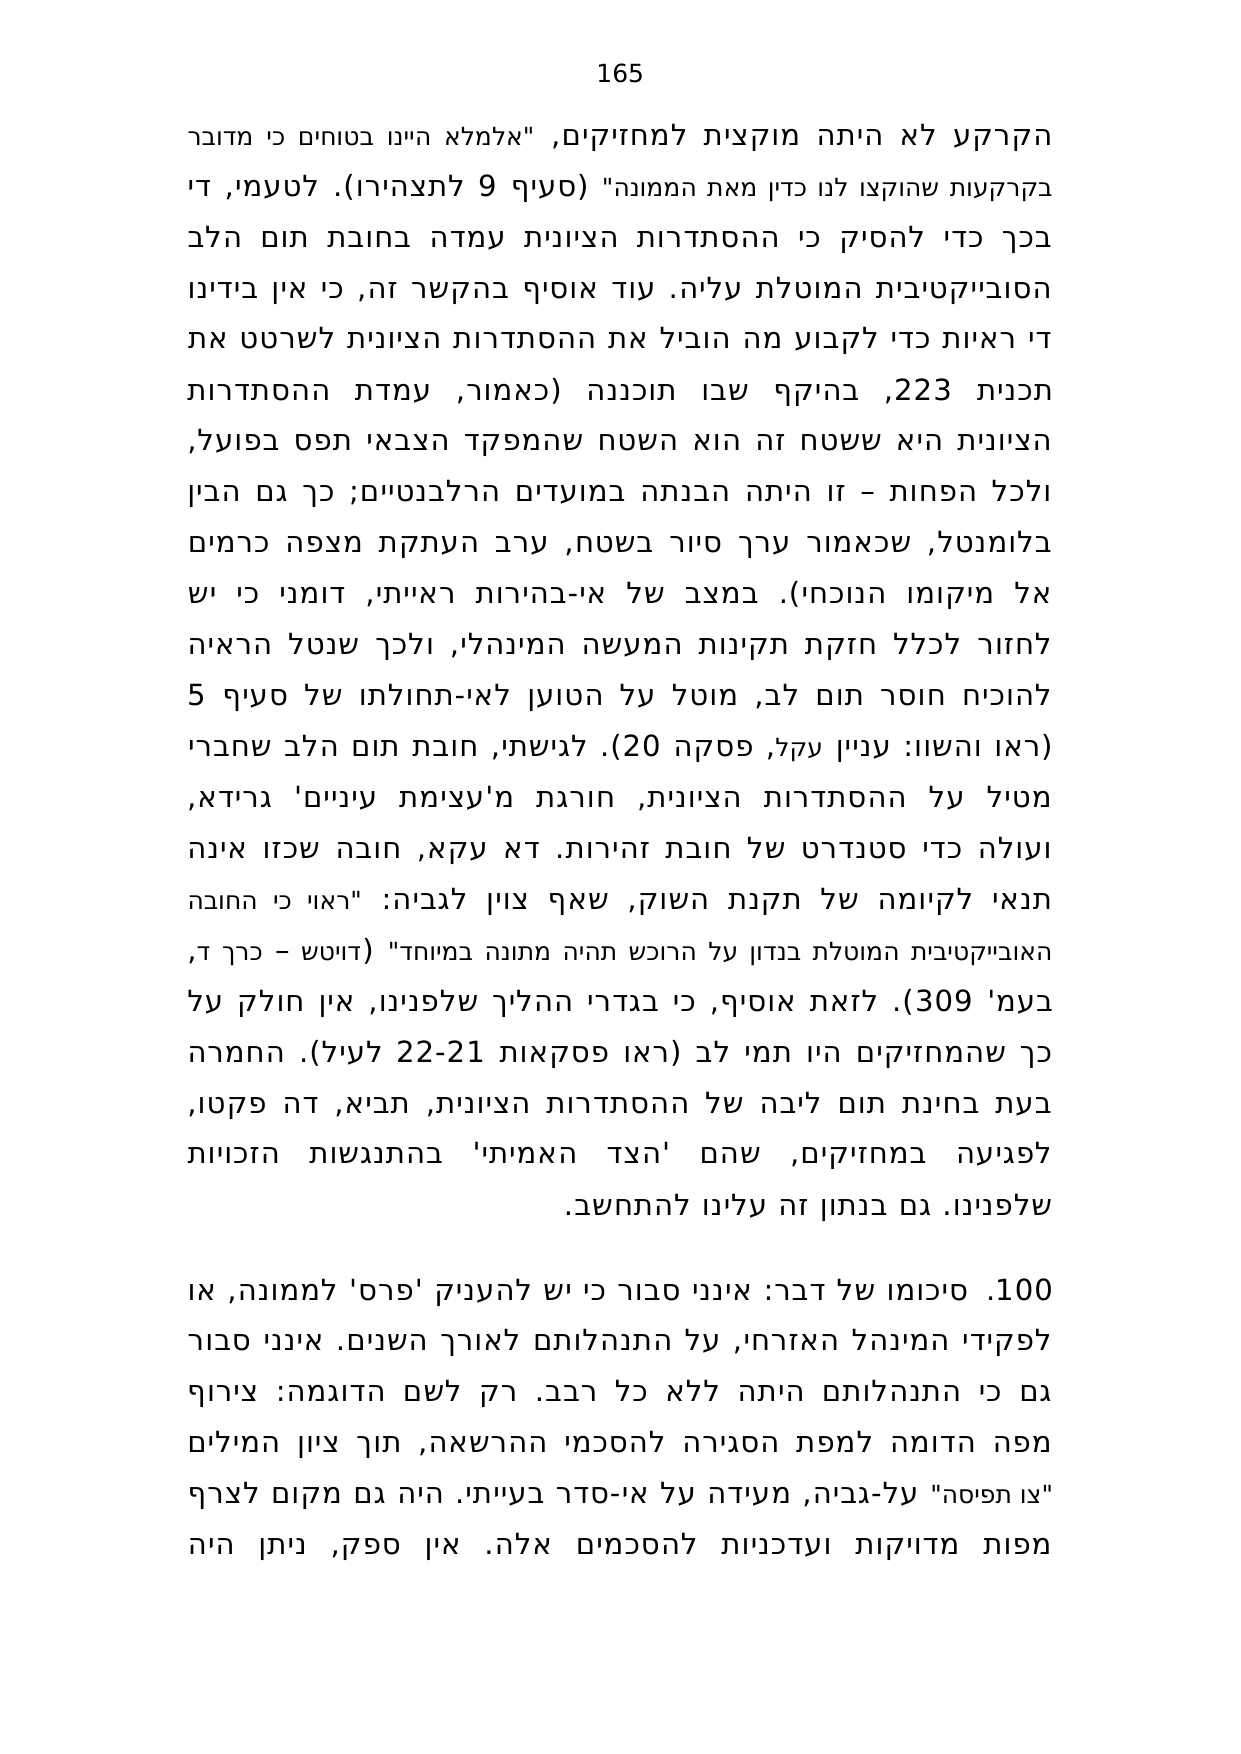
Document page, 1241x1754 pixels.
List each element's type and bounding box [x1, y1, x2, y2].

text [187, 118, 1053, 1222]
text [187, 1273, 1053, 1561]
